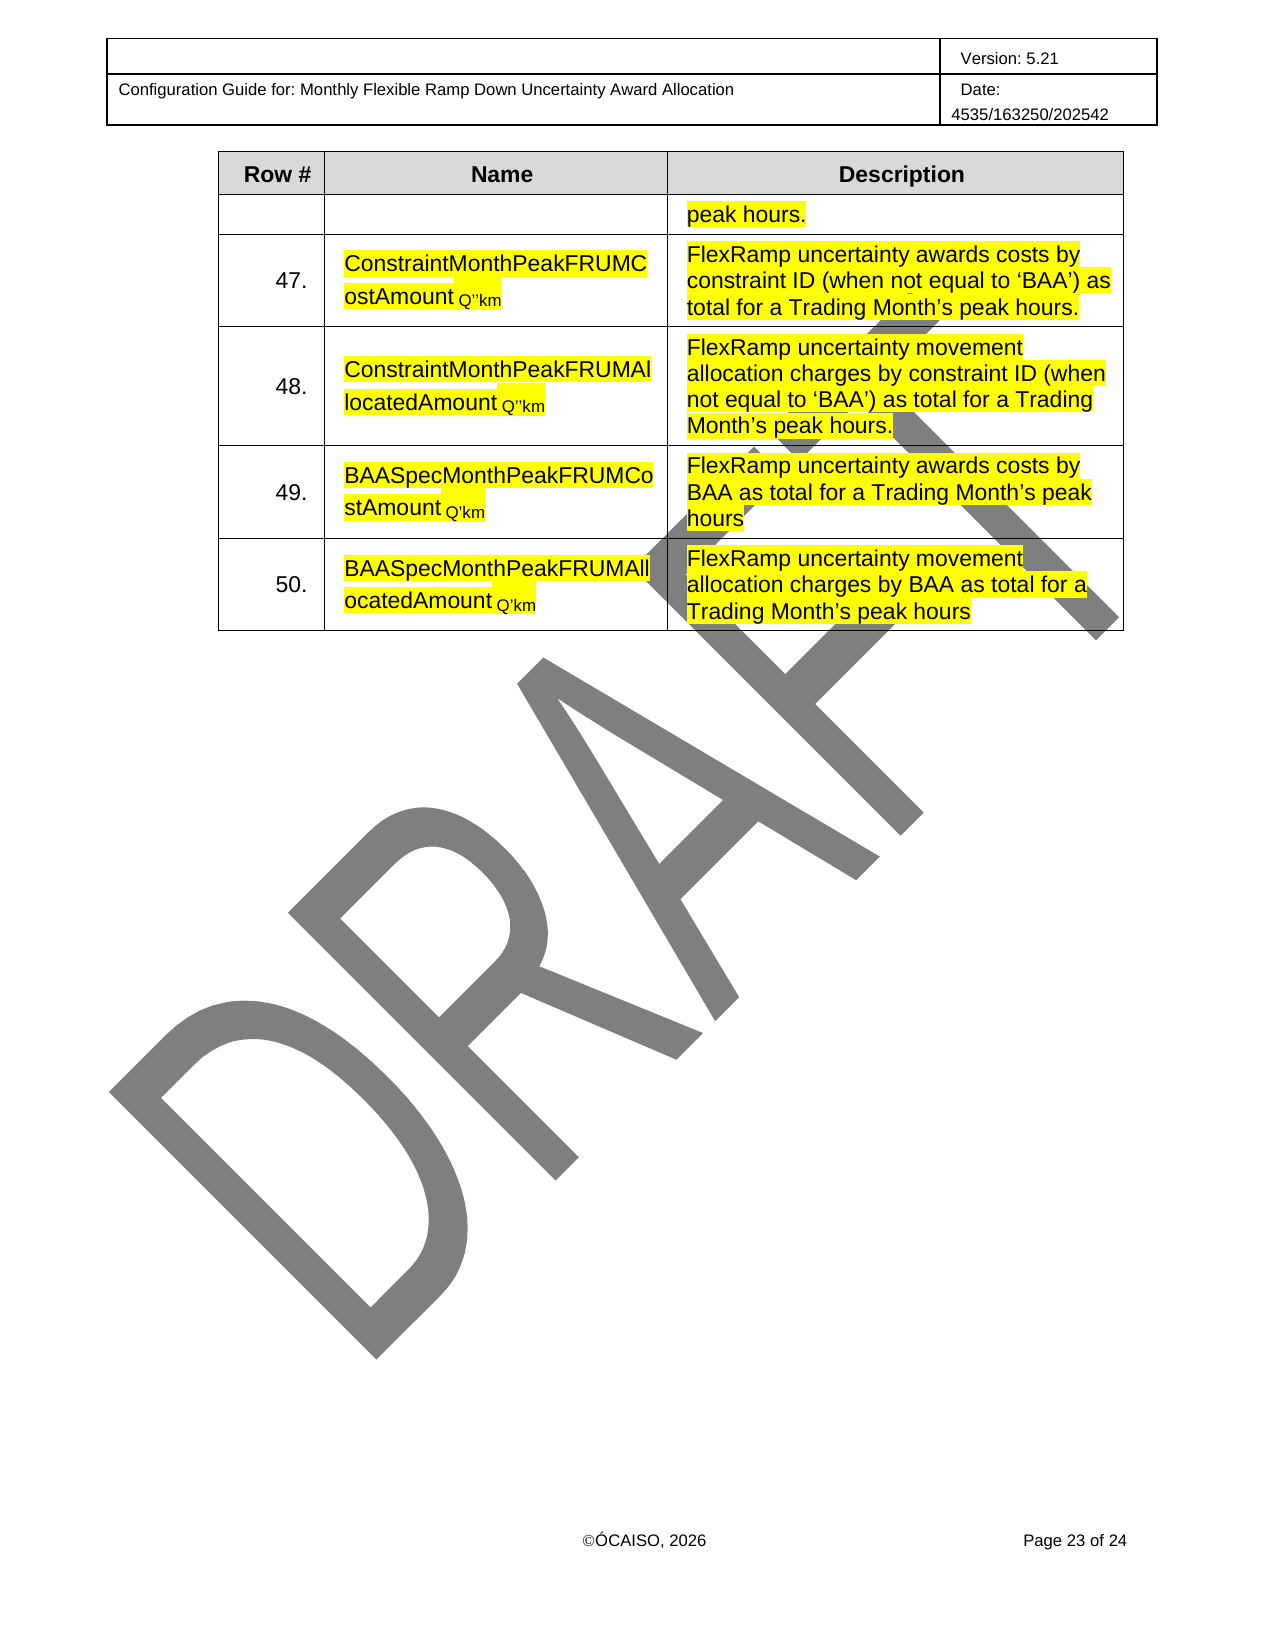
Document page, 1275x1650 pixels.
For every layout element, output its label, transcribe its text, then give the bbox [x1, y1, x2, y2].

table_cell [325, 539, 667, 630]
table_cell [325, 446, 667, 538]
table_cell [668, 235, 1123, 326]
table_header Description [668, 152, 1123, 194]
table_cell [668, 195, 1123, 233]
table_header Name [325, 152, 667, 194]
table_cell [325, 327, 667, 445]
table_cell [668, 539, 1123, 630]
table_cell [668, 327, 1123, 445]
table_cell [219, 327, 324, 445]
table_cell [219, 235, 324, 326]
table_cell [219, 195, 324, 233]
table_cell [325, 235, 667, 326]
table_header Row # [219, 152, 324, 194]
table_cell [668, 446, 1123, 538]
table_cell [219, 446, 324, 538]
table_cell [325, 195, 667, 233]
table_cell [219, 539, 324, 630]
